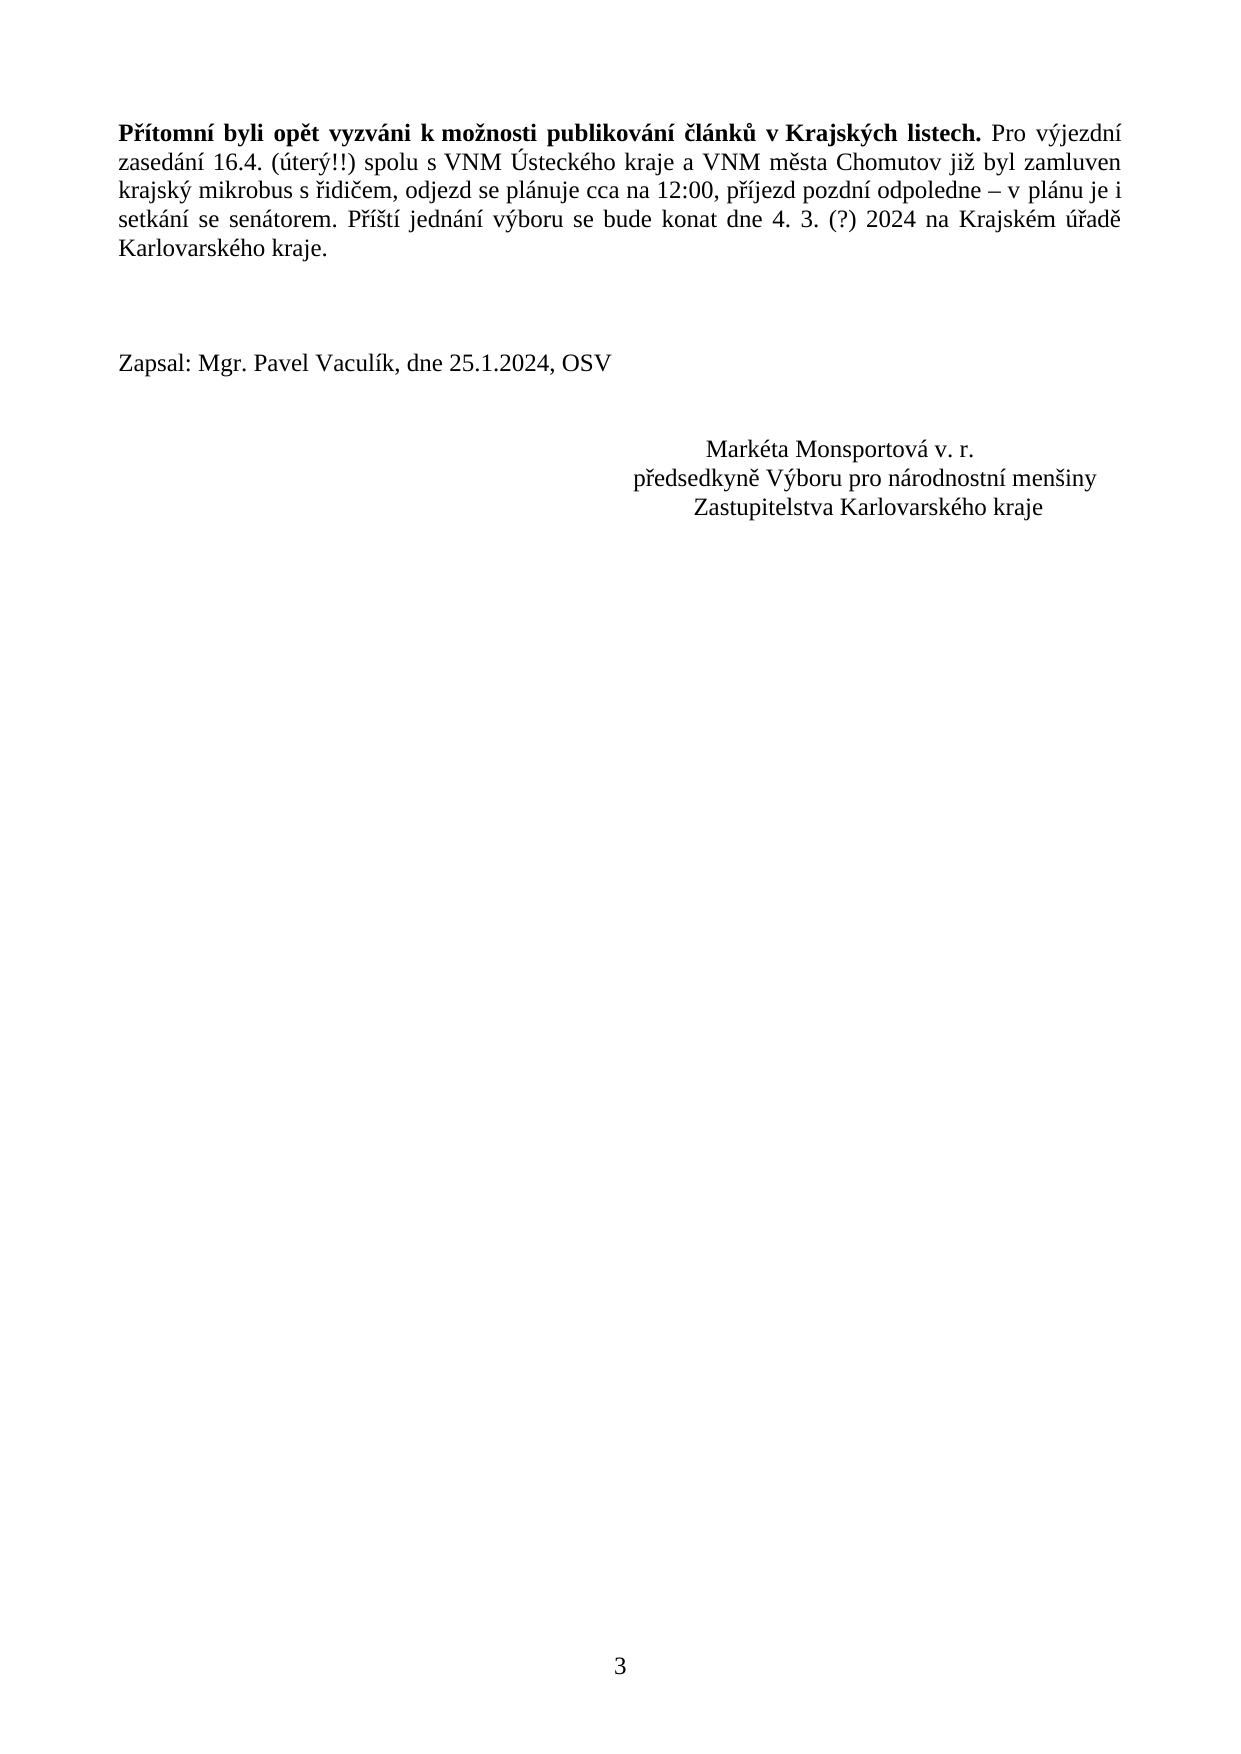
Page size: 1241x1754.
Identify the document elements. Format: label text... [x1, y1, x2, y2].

text Přítomní byli opět vyzváni k možnosti publikování článků v Krajských listech. Pro výjezdní zasedání 16.4. (úterý!!) spolu s VNM Ústeckého kraje a VNM města Chomutov již byl zamluven krajský mikrobus s řidičem, odjezd se plánuje cca na 12:00, příjezd pozdní odpoledne – v plánu je i setkání se senátorem. Příští jednání výboru se bude konat dne 4. 3. (?) 2024 na Krajském úřadě Karlovarského kraje. [118, 118, 1122, 262]
text Zastupitelstva Karlovarského kraje [118, 492, 1122, 521]
text Markéta Monsportová v. r. [118, 434, 1122, 463]
text Zapsal: Mgr. Pavel Vaculík, dne 25.1.2024, OSV [118, 348, 1122, 377]
text předsedkyně Výboru pro národnostní menšiny [118, 463, 1122, 492]
